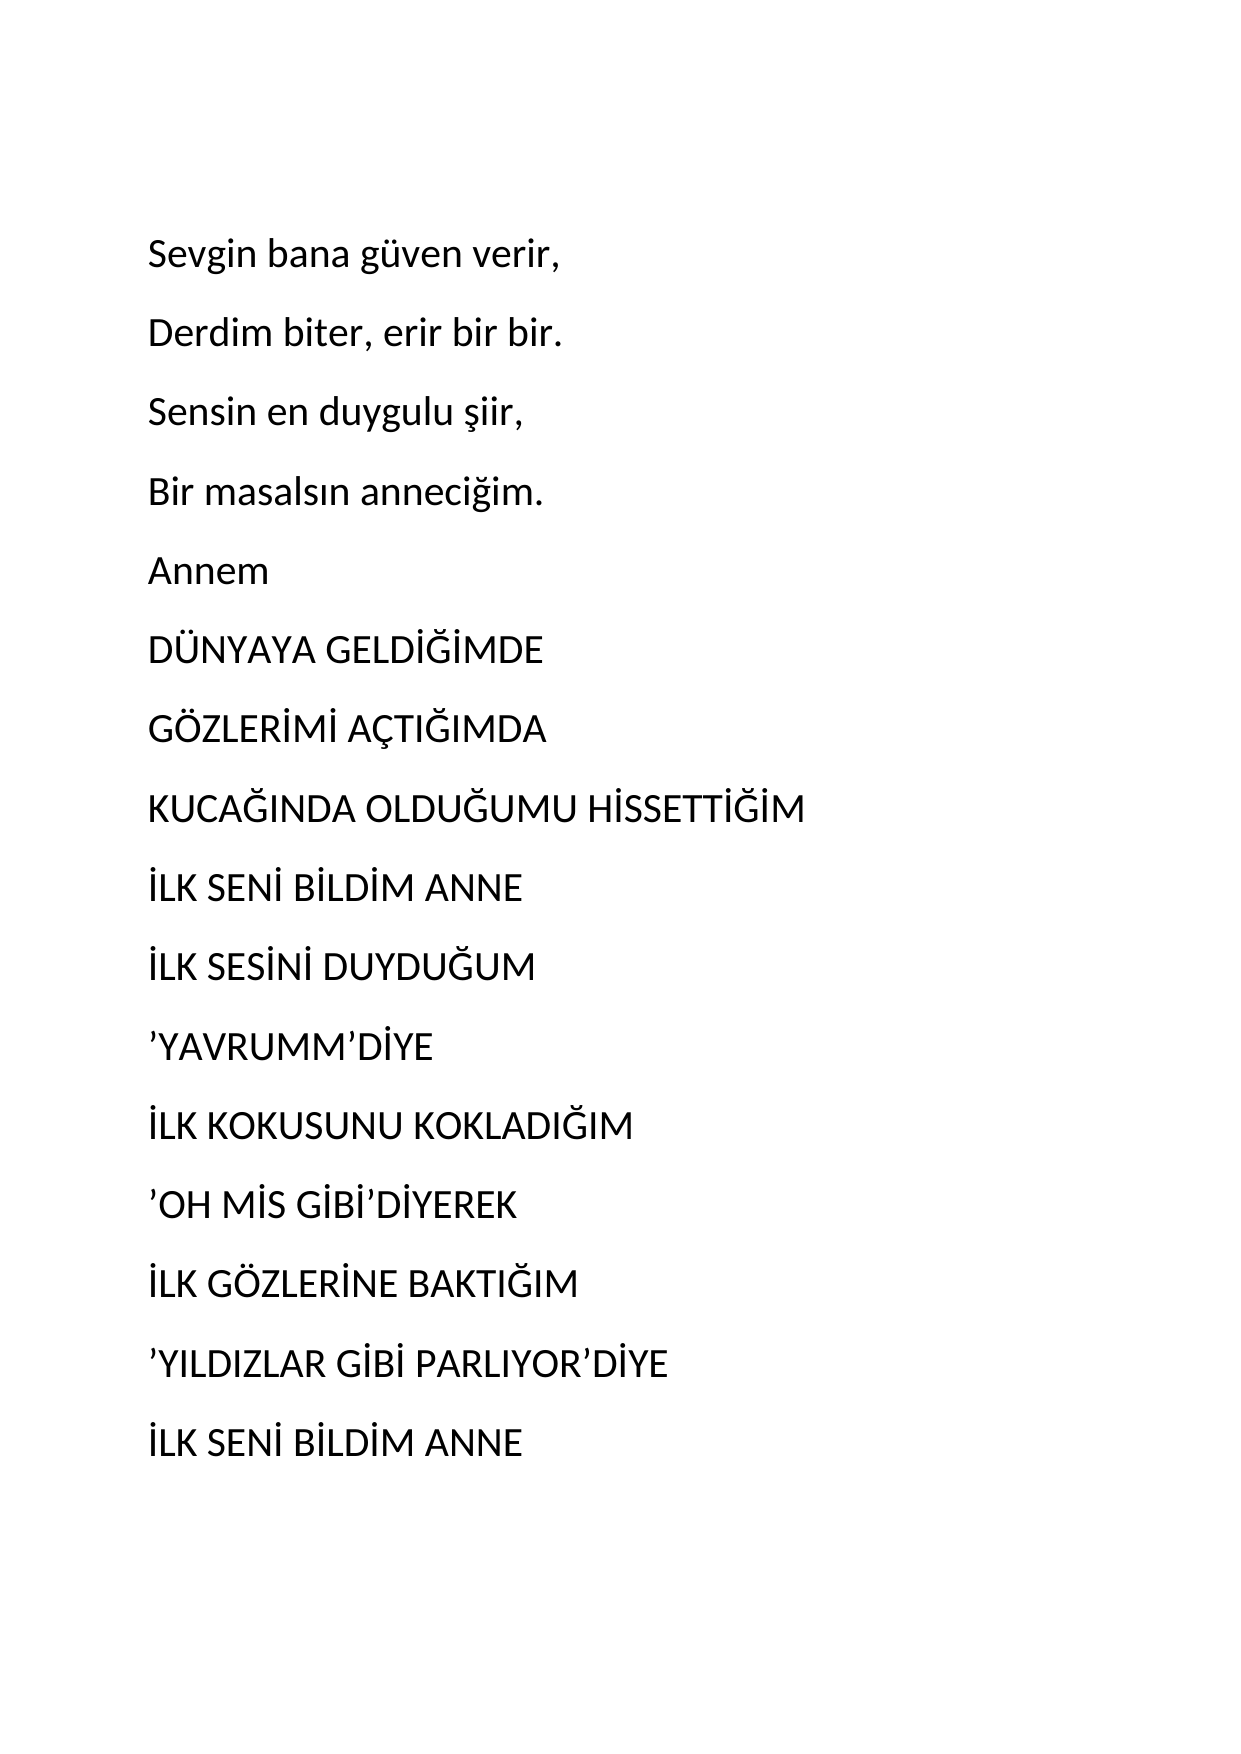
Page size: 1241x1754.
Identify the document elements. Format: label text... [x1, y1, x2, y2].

text İLK SESİNİ DUYDUĞUM [148, 940, 1093, 991]
text İLK GÖZLERİNE BAKTIĞIM [148, 1257, 1093, 1308]
text Sevgin bana güven verir, [148, 227, 1093, 278]
text DÜNYAYA GELDİĞİMDE [148, 623, 1093, 674]
text İLK SENİ BİLDİM ANNE [148, 1416, 1093, 1467]
text Annem [148, 544, 1093, 595]
text ’YAVRUMM’DİYE [148, 1019, 1093, 1070]
text GÖZLERİMİ AÇTIĞIMDA [148, 702, 1093, 753]
text Derdim biter, erir bir bir. [148, 306, 1093, 357]
text Bir masalsın anneciğim. [148, 465, 1093, 516]
text İLK SENİ BİLDİM ANNE [148, 861, 1093, 912]
text İLK KOKUSUNU KOKLADIĞIM [148, 1099, 1093, 1150]
text ’YILDIZLAR GİBİ PARLIYOR’DİYE [148, 1337, 1093, 1387]
text ’OH MİS GİBİ’DİYEREK [148, 1178, 1093, 1229]
text KUCAĞINDA OLDUĞUMU HİSSETTİĞİM [148, 782, 1093, 833]
text Sensin en duygulu şiir, [148, 385, 1093, 436]
